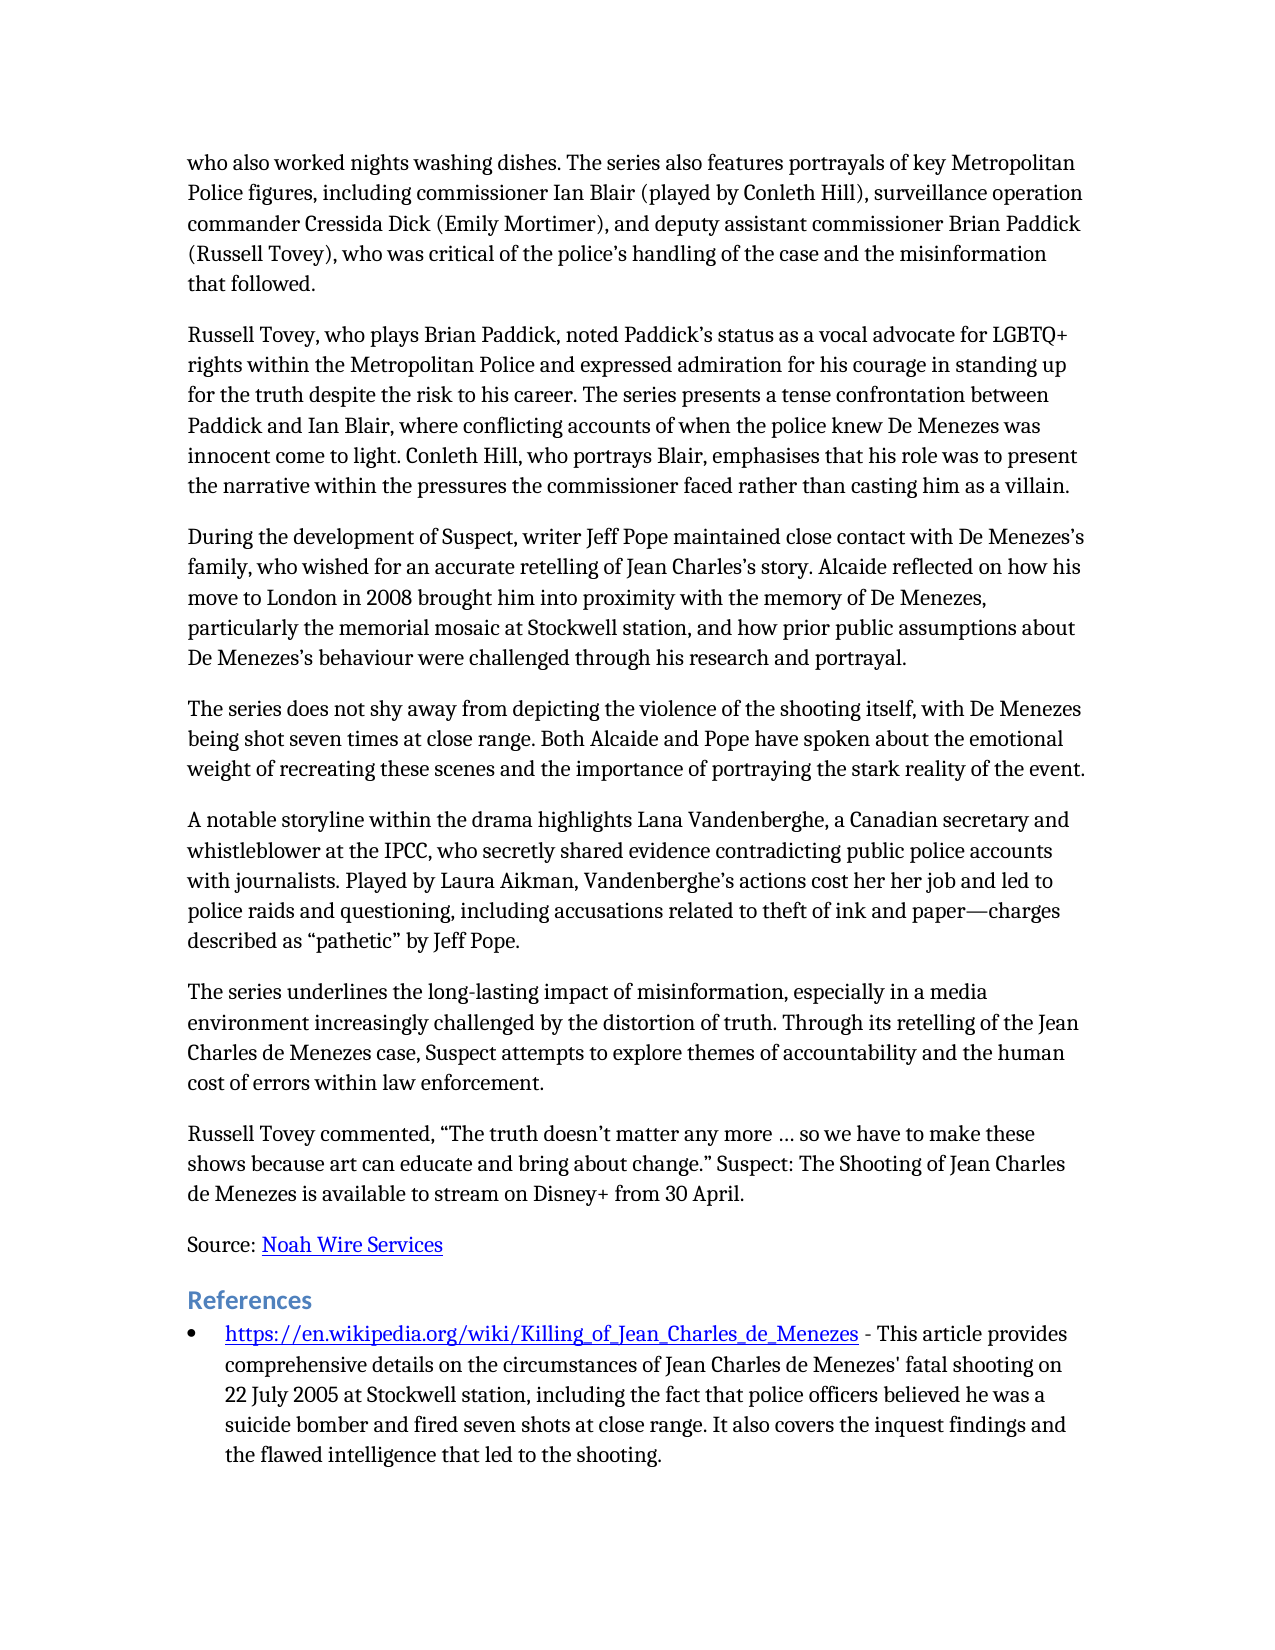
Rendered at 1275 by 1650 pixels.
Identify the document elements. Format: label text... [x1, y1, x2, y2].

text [187, 150, 1087, 297]
text Russell Tovey, who plays Brian Paddick, noted Paddick’s status as a vocal advocate for LGBTQ+ rights within the Metropolitan Police and expressed admiration for his courage in standing up for the truth despite the risk to his career. The series presents a tense confrontation between Paddick and Ian Blair, where conflicting accounts of when the police knew De Menezes was innocent come to light. Conleth Hill, who portrays Blair, emphasises that his role was to present the narrative within the pressures the commissioner faced rather than casting him as a villain. [187, 322, 1087, 499]
text The series does not shy away from depicting the violence of the shooting itself, with De Menezes being shot seven times at close range. Both Alcaide and Pope have spoken about the emotional weight of recreating these scenes and the importance of portraying the stark reality of the event. [187, 696, 1087, 783]
text During the development of Suspect, writer Jeff Pope maintained close contact with De Menezes’s family, who wished for an accurate retelling of Jean Charles’s story. Alcaide reflected on how his move to London in 2008 brought him into proximity with the memory of De Menezes, particularly the memorial mosaic at Stockwell station, and how prior public assumptions about De Menezes’s behaviour were challenged through his research and portrayal. [187, 524, 1087, 671]
text Russell Tovey commented, “The truth doesn’t matter any more … so we have to make these shows because art can educate and bring about change.” Suspect: The Shooting of Jean Charles de Menezes is available to stream on Disney+ from 30 April. [187, 1121, 1087, 1208]
list https://en.wikipedia.org/wiki/Killing_of_Jean_Charles_de_Menezes - This article provides comprehensive details on the circumstances of Jean Charles de Menezes' fatal shooting on 22 July 2005 at Stockwell station, including the fact that police officers believed he was a suicide bomber and fired seven shots at close range. It also covers the inquest findings and the flawed intelligence that led to the shooting. [187, 1321, 1087, 1468]
text The series underlines the long-lasting impact of misinformation, especially in a media environment increasingly challenged by the distortion of truth. Through its retelling of the Jean Charles de Menezes case, Suspect attempts to explore themes of accountability and the human cost of errors within law enforcement. [187, 979, 1087, 1096]
text A notable storyline within the drama highlights Lana Vandenberghe, a Canadian secretary and whistleblower at the IPCC, who secretly shared evidence contradicting public police accounts with journalists. Played by Laura Aikman, Vandenberghe’s actions cost her her job and led to police raids and questioning, including accusations related to theft of ink and paper—charges described as “pathetic” by Jeff Pope. [187, 807, 1087, 954]
subtitle References [187, 1283, 1087, 1316]
text Source: Noah Wire Services [187, 1232, 1087, 1259]
